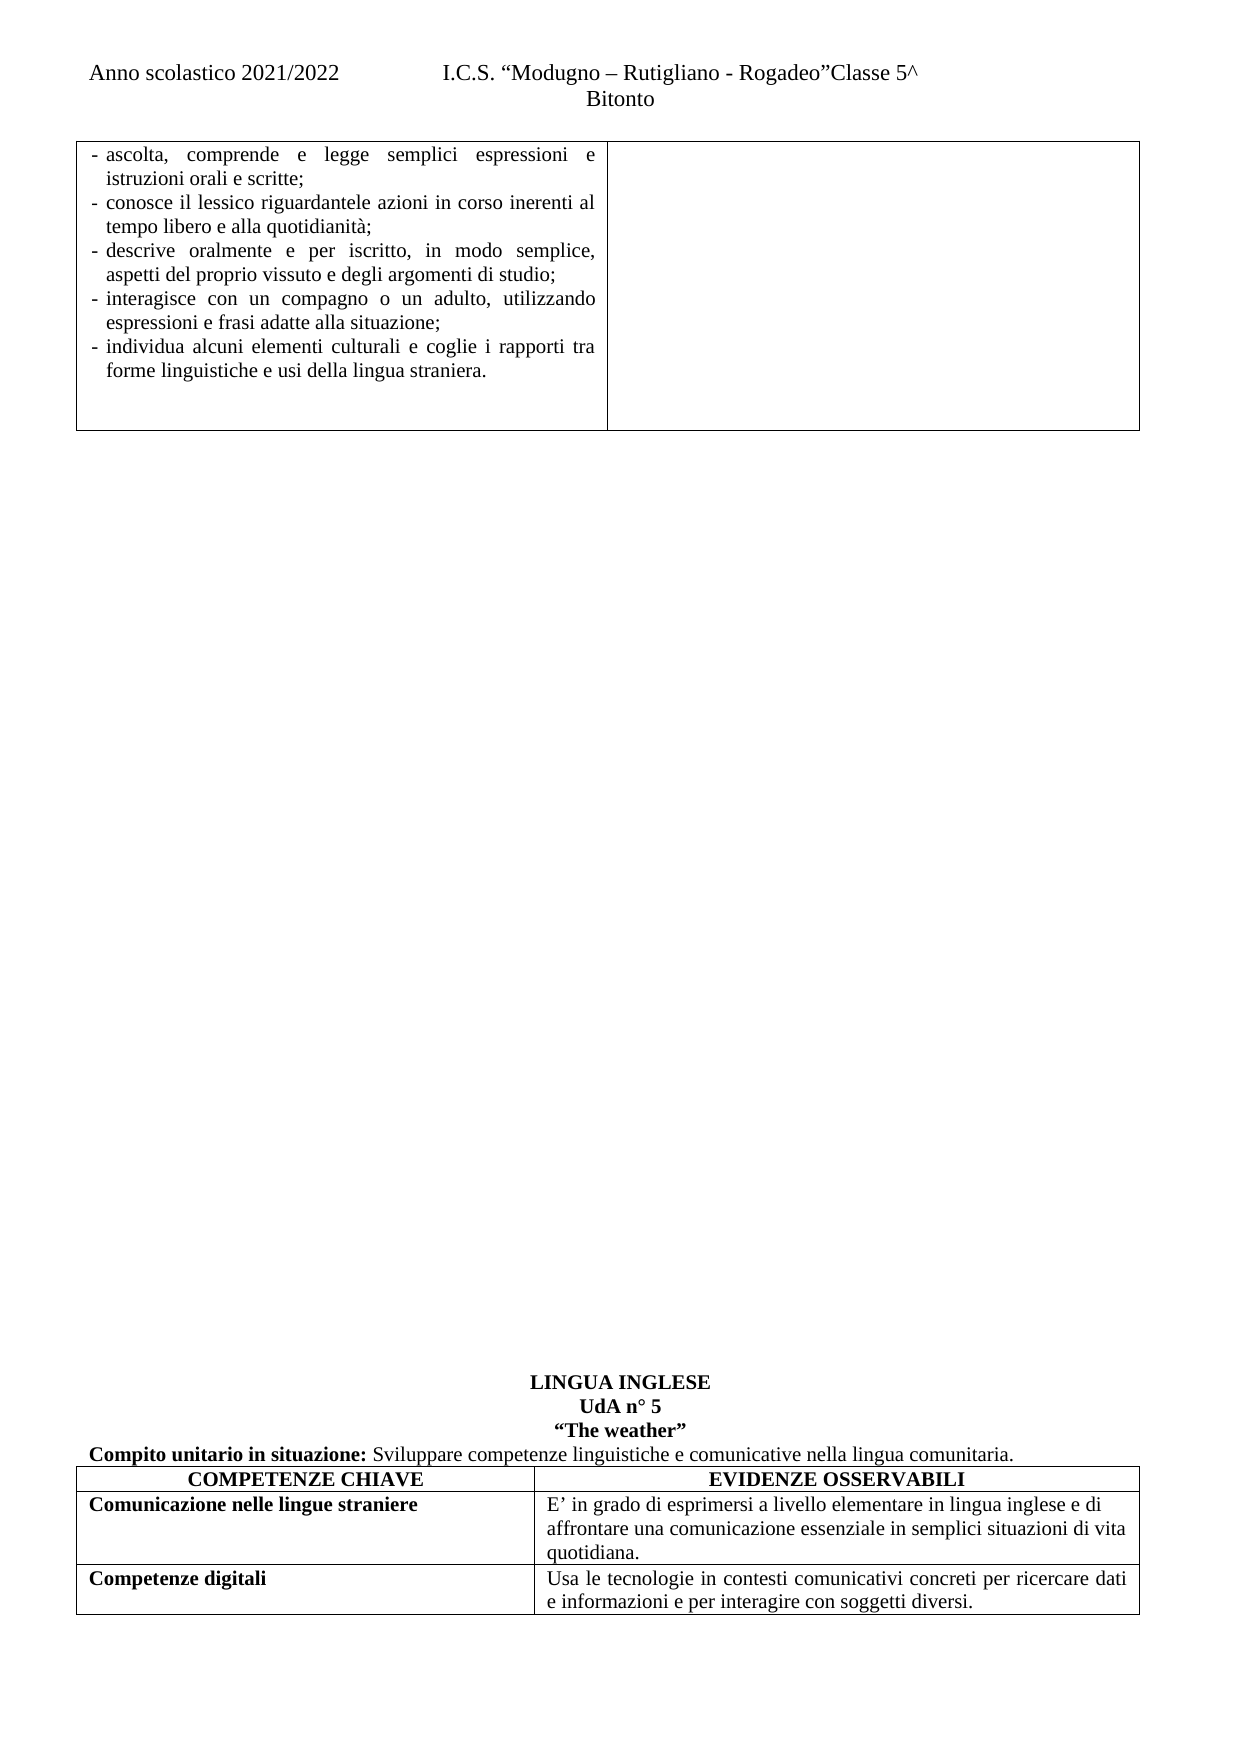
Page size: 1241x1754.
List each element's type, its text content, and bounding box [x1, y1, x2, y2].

table_cell Competenze digitali [77, 1565, 534, 1613]
table_header EVIDENZE OSSERVABILI [535, 1467, 1139, 1491]
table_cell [608, 142, 1139, 430]
text Compito unitario in situazione: Sviluppare competenze linguistiche e comunicative nella lingua comunitaria. [89, 1442, 1152, 1466]
table_cell Comunicazione nelle lingue straniere [77, 1492, 534, 1564]
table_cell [77, 142, 607, 430]
table_header COMPETENZE CHIAVE [77, 1467, 534, 1491]
text “The weather” [89, 1418, 1152, 1442]
text LINGUA INGLESE [89, 1370, 1152, 1394]
table_cell Usa le tecnologie in contesti comunicativi concreti per ricercare dati e informazioni e per interagire con soggetti diversi. [535, 1565, 1139, 1613]
table_cell E’ in grado di esprimersi a livello elementare in lingua inglese e di affrontare una comunicazione essenziale in semplici situazioni di vita quotidiana. [535, 1492, 1139, 1564]
text UdA n° 5 [89, 1394, 1152, 1418]
